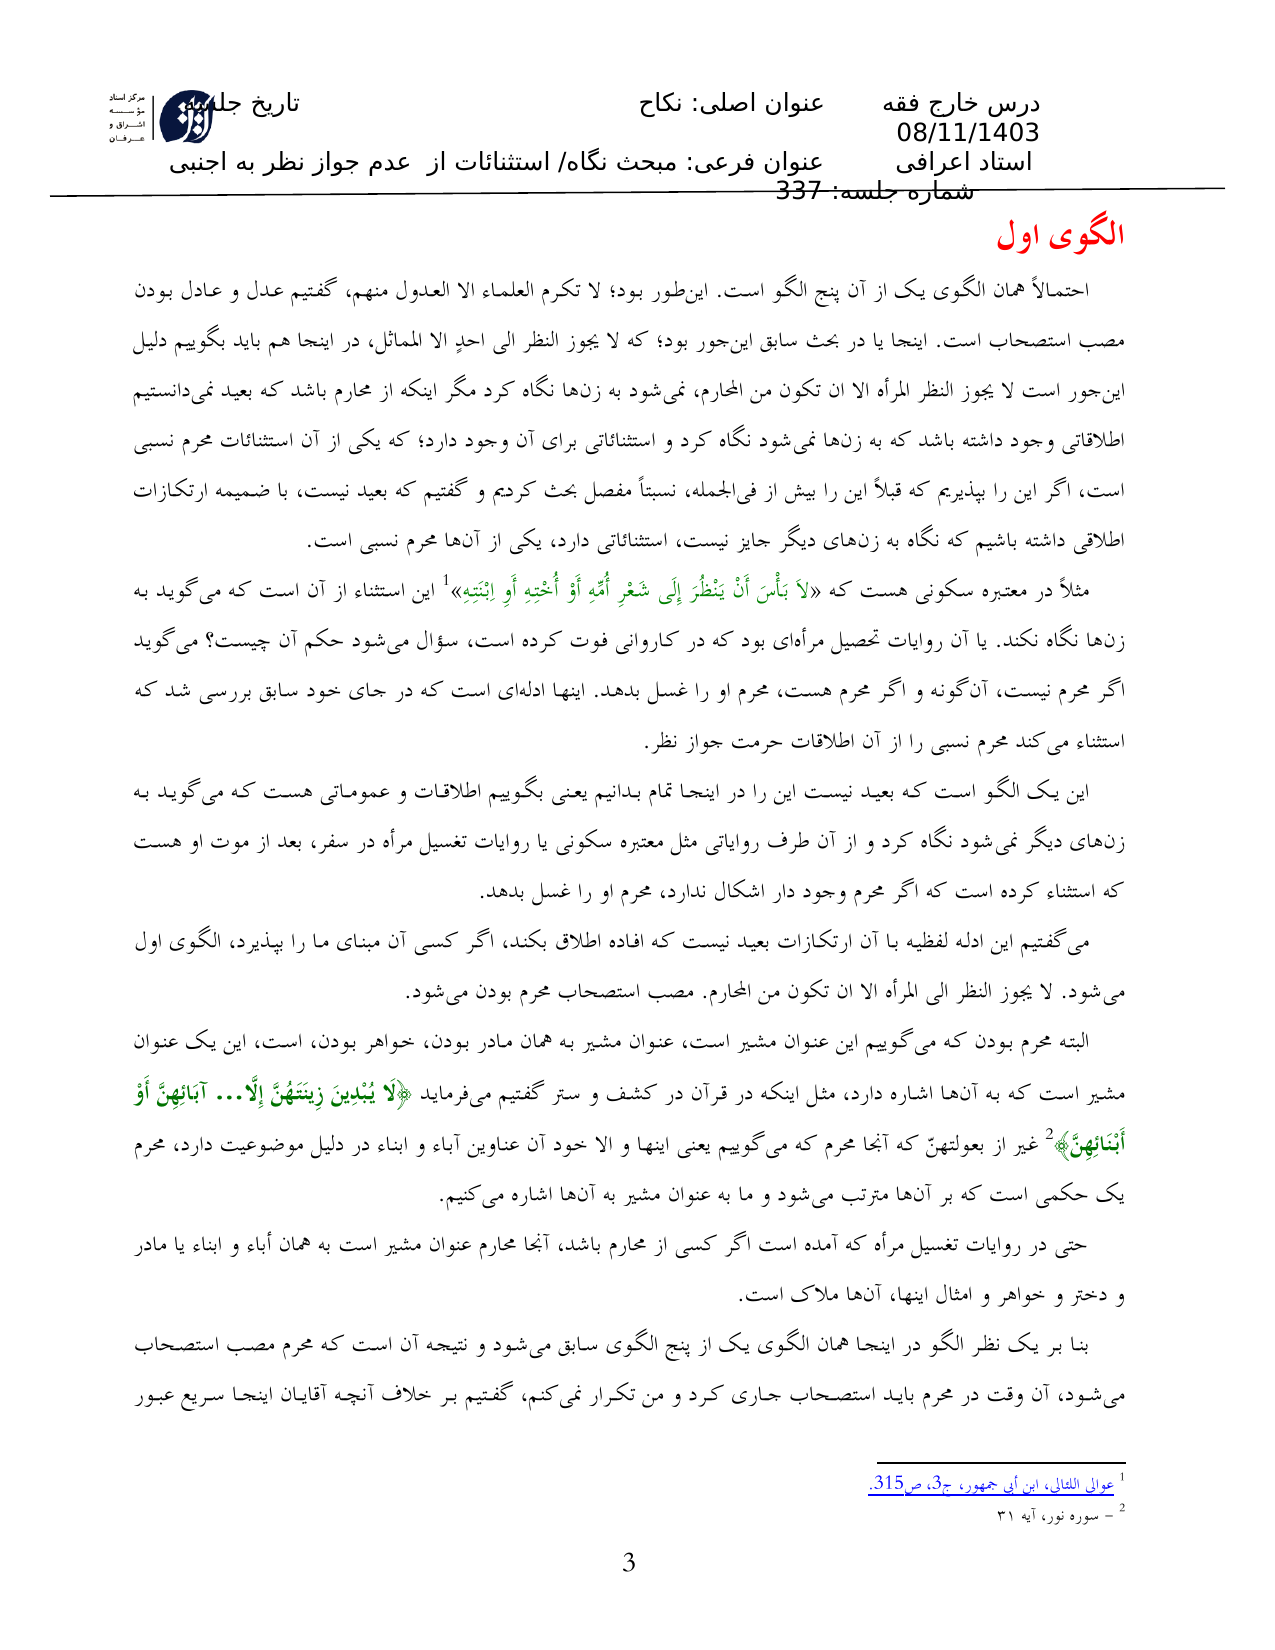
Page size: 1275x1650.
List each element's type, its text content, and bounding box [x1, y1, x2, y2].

subtitle الگوی اول [133, 205, 1125, 269]
text البته محرم بودن که می‌گوییم این عنوان مشیر است، عنوان مشیر به همان مادر بودن، خواهر بودن، است، این یک عنوان مشیر است که به آن‌ها اشاره دارد، مثل اینکه در قرآن در کشف و ستر گفتیم می‌فرماید ﴿لَا یُبْدِینَ زِینَتَهُنَّ إِلَّا… آبَائِهِنَّ أَوْ أَبْنَائِهِنَّ﴾ غیر از بعولتهنّ که آنجا محرم که می‌گوییم یعنی اینها و الا خود آن عناوین آباء و ابناء در دلیل موضوعیت دارد، محرم یک حکمی است که بر آن‌ها مترتب می‌شود و ما به عنوان مشیر به آن‌ها اشاره می‌کنیم. [133, 1021, 1125, 1217]
picture [102, 86, 215, 146]
text این یک الگو است که بعید نیست این را در اینجا تمام بدانیم یعنی بگوییم اطلاقات و عموماتی هست که می‌گوید به زن‌های دیگر نمی‌شود نگاه کرد و از آن طرف روایاتی مثل معتبره سکونی یا روایات تغسیل مرأه در سفر، بعد از موت او هست که استثناء کرده است که اگر محرم وجود دار اشکال ندارد، محرم او را غسل بدهد. [133, 770, 1125, 914]
text می‌گفتیم این ادله لفظیه با آن ارتکازات بعید نیست که افاده اطلاق بکند، اگر کسی آن مبنای ما را بپذیرد، الگوی اول می‌شود. لا یجوز النظر الی المرأه الا ان تکون من المحارم. مصب استصحاب محرم بودن می‌شود. [133, 921, 1125, 1014]
text حتی در روایات تغسیل مرأه که آمده است اگر کسی از محارم باشد، آنجا محارم عنوان مشیر است به همان أباء و ابناء یا مادر و دختر و خواهر و امثال اینها، آن‌ها ملاک است. [133, 1224, 1125, 1317]
text احتمالاً همان الگوی یک از آن پنج الگو است. این‌طور بود؛ لا تکرم العلماء الا العدول منهم، گفتیم عدل و عادل بودن مصب استصحاب است. اینجا یا در بحث سابق این‌جور بود؛ که لا یجوز النظر الی احدٍ الا المماثل، در اینجا هم باید بگوییم دلیل این‌جور است لا یجوز النظر المرأه الا ان تکون من المحارم، نمی‌شود به زن‌ها نگاه کرد مگر اینکه از محارم باشد که بعید نمی‌دانستیم اطلاقاتی وجود داشته باشد که به زن‌ها نمی‌شود نگاه کرد و استثنائاتی برای آن وجود دارد؛ که یکی از آن استثنائات محرم نسبی است، اگر این را بپذیریم که قبلاً این را بیش از فی‌الجمله، نسبتاً مفصل بحث کردیم و گفتیم که بعید نیست، با ضمیمه ارتکازات اطلاقی داشته باشیم که نگاه به زن‌های دیگر جایز نیست، استثنائاتی دارد، یکی از آن‌ها محرم نسبی است. [133, 269, 1125, 563]
text مثلاً در معتبره سکونی هست که «لاَ بَأْسَ أَنْ یَنْظُرَ إِلَی شَعْرِ أُمِّهِ أَوْ أُخْتِهِ أَوِ اِبْنَتِهِ» این استثناء از آن است که می‌گوید به زن‌ها نگاه نکند. یا آن روایات تحصیل مرأه‌ای بود که در کاروانی فوت کرده است، سؤال می‌شود حکم آن چیست؟ می‌گوید اگر محرم نیست، آن‌گونه و اگر محرم هست، محرم او را غسل بدهد. اینها ادله‌ای است که در جای خود سابق بررسی شد که استثناء می‌کند محرم نسبی را از آن اطلاقات حرمت جواز نظر. [133, 570, 1125, 764]
